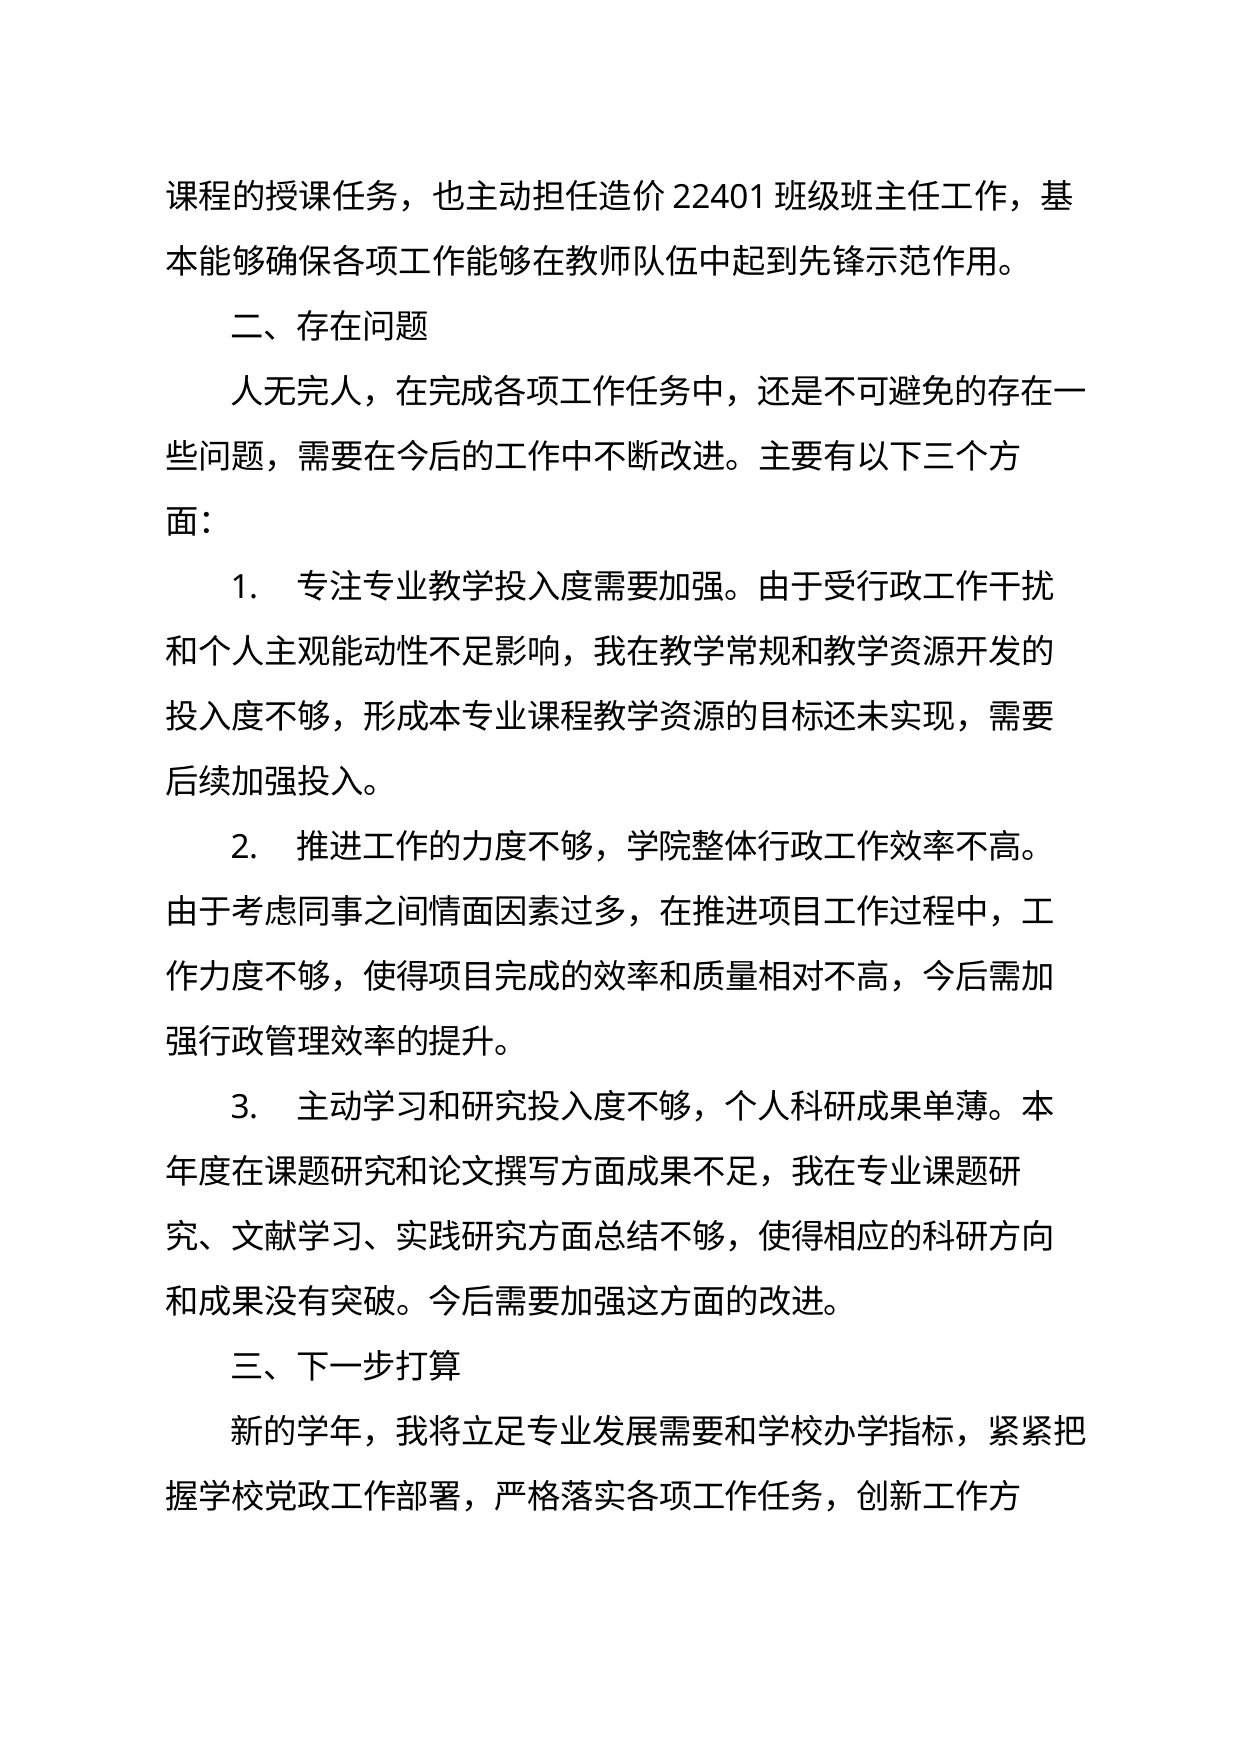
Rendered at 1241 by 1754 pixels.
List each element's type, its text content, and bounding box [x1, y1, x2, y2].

list 下一步打算 [230, 1332, 1087, 1397]
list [165, 162, 1087, 292]
list 主动学习和研究投入度不够，个人科研成果单薄。本年度在课题研究和论文撰写方面成果不足，我在专业课题研究、文献学习、实践研究方面总结不够，使得相应的科研方向和成果没有突破。今后需要加强这方面的改进。 [165, 1072, 1087, 1332]
list 专注专业教学投入度需要加强。由于受行政工作干扰和个人主观能动性不足影响，我在教学常规和教学资源开发的投入度不够，形成本专业课程教学资源的目标还未实现，需要后续加强投入。 [165, 552, 1087, 812]
list 推进工作的力度不够，学院整体行政工作效率不高。由于考虑同事之间情面因素过多，在推进项目工作过程中，工作力度不够，使得项目完成的效率和质量相对不高，今后需加强行政管理效率的提升。 [165, 812, 1087, 1072]
list 人无完人，在完成各项工作任务中，还是不可避免的存在一些问题，需要在今后的工作中不断改进。主要有以下三个方面： [165, 357, 1087, 552]
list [165, 1397, 1087, 1527]
list 存在问题 [230, 292, 1087, 357]
